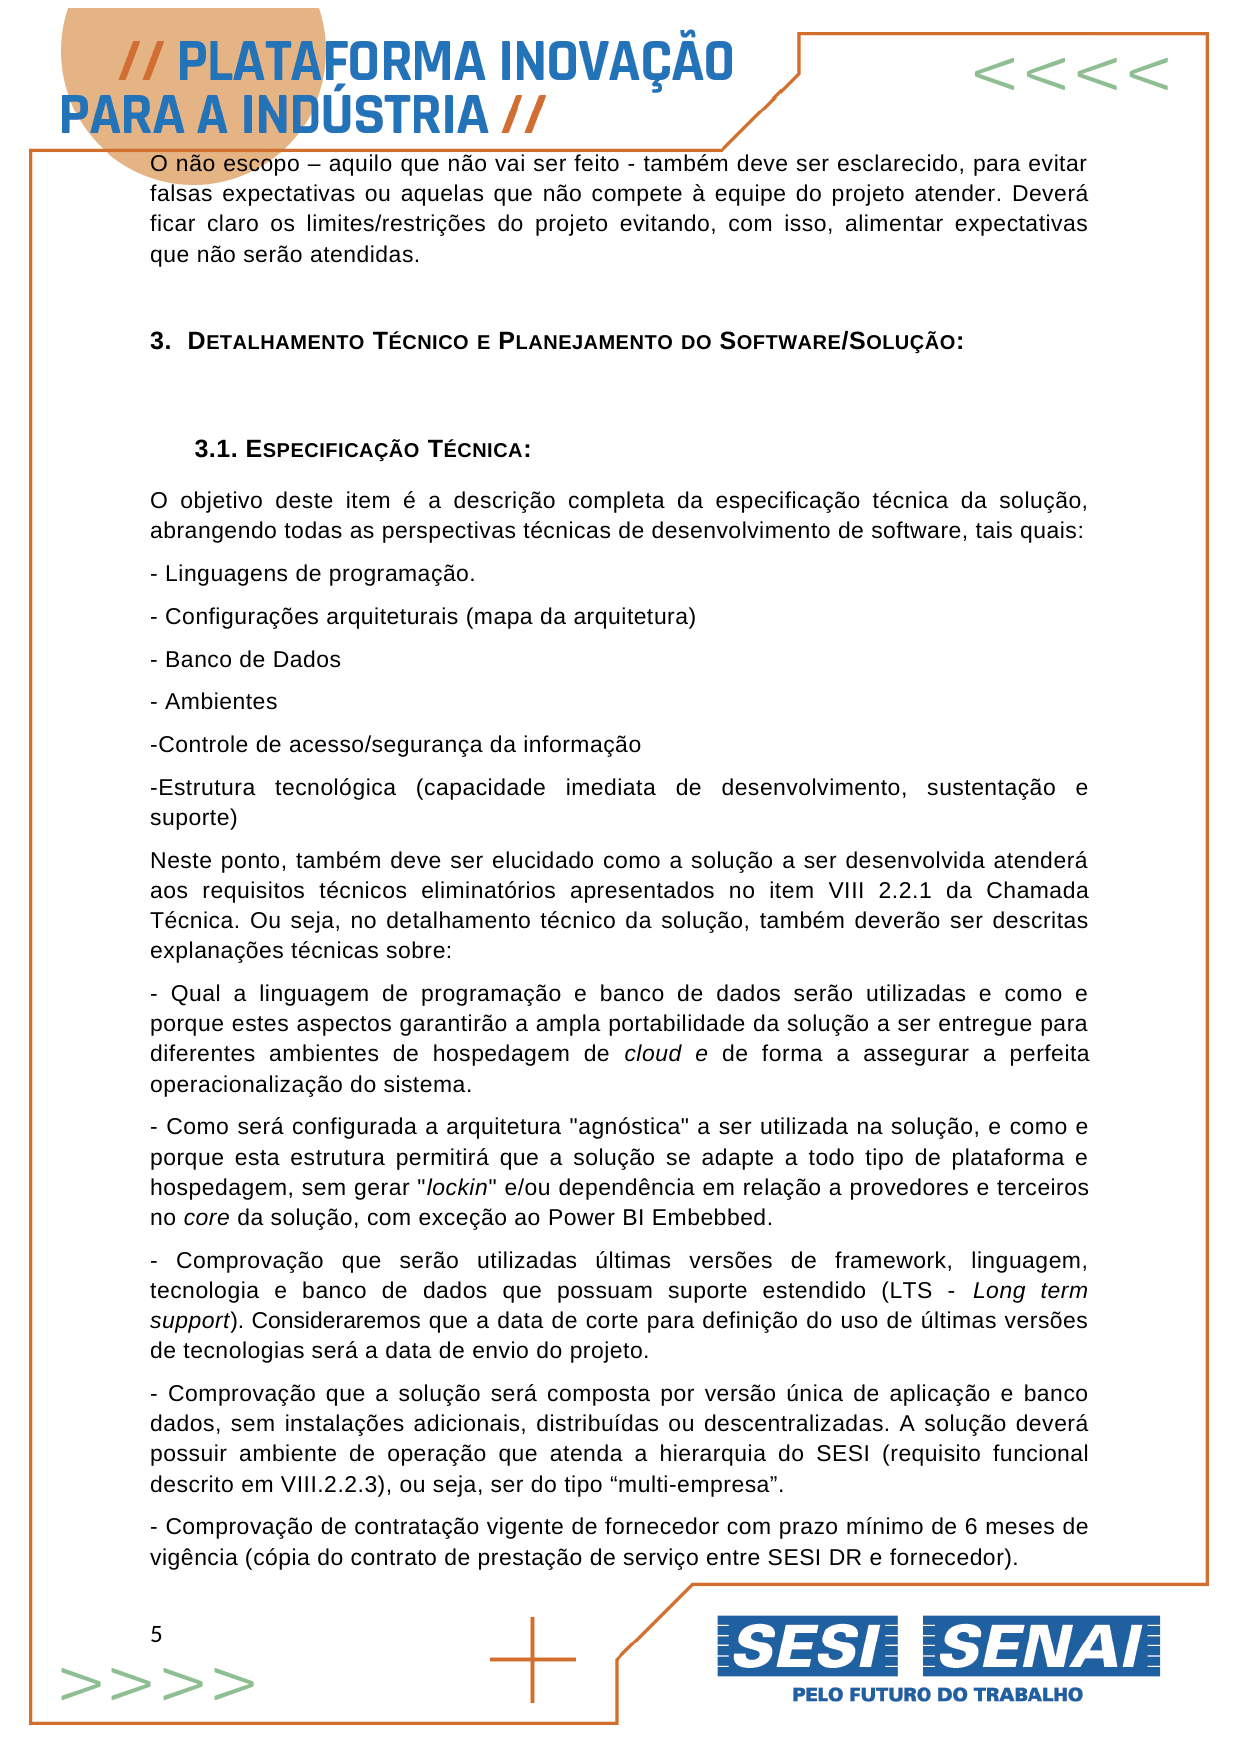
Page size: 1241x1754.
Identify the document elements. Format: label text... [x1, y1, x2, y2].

text - Banco de Dados [150, 646, 1090, 672]
picture [6, 8, 1234, 1745]
text - Linguagens de programação. [150, 560, 1090, 587]
text - Qual a linguagem de programação e banco de dados serão utilizadas e como e porque estes aspectos garantirão a ampla portabilidade da solução a ser entregue para diferentes ambientes de hospedagem de cloud e de forma a assegurar a perfeita operacionalização do sistema. [150, 980, 1090, 1097]
text - Ambientes [150, 688, 1090, 715]
text -Controle de acesso/segurança da informação [150, 731, 1090, 757]
text - Comprovação de contratação vigente de fornecedor com prazo mínimo de 6 meses de vigência (cópia do contrato de prestação de serviço entre SESI DR e fornecedor). [150, 1513, 1090, 1570]
text - Configurações arquiteturais (mapa da arquitetura) [150, 603, 1090, 629]
text 3.1. Especificação Técnica: [194, 433, 1090, 462]
text - Como será configurada a arquitetura "agnóstica" a ser utilizada na solução, e como e porque esta estrutura permitirá que a solução se adapte a todo tipo de plataforma e hospedagem, sem gerar "lockin" e/ou dependência em relação a provedores e terceiros no core da solução, com exceção ao Power BI Embebbed. [150, 1113, 1090, 1230]
text O não escopo – aquilo que não vai ser feito - também deve ser esclarecido, para evitar falsas expectativas ou aquelas que não compete à equipe do projeto atender. Deverá ficar claro os limites/restrições do projeto evitando, com isso, alimentar expectativas que não serão atendidas. [150, 150, 1090, 267]
text - Comprovação que a solução será composta por versão única de aplicação e banco dados, sem instalações adicionais, distribuídas ou descentralizadas. A solução deverá possuir ambiente de operação que atenda a hierarquia do SESI (requisito funcional descrito em VIII.2.2.3), ou seja, ser do tipo “multi-empresa”. [150, 1380, 1090, 1497]
text O objetivo deste item é a descrição completa da especificação técnica da solução, abrangendo todas as perspectivas técnicas de desenvolvimento de software, tais quais: [150, 487, 1090, 544]
text Neste ponto, também deve ser elucidado como a solução a ser desenvolvida atenderá aos requisitos técnicos eliminatórios apresentados no item VIII 2.2.1 da Chamada Técnica. Ou seja, no detalhamento técnico da solução, também deverão ser descritas explanações técnicas sobre: [150, 847, 1090, 964]
text -Estrutura tecnológica (capacidade imediata de desenvolvimento, sustentação e suporte) [150, 774, 1090, 830]
list Detalhamento Técnico e Planejamento do Software/Solução: [150, 326, 1090, 355]
text - Comprovação que serão utilizadas últimas versões de framework, linguagem, tecnologia e banco de dados que possuam suporte estendido (LTS - Long term support). Consideraremos que a data de corte para definição do uso de últimas versões de tecnologias será a data de envio do projeto. [150, 1247, 1090, 1364]
